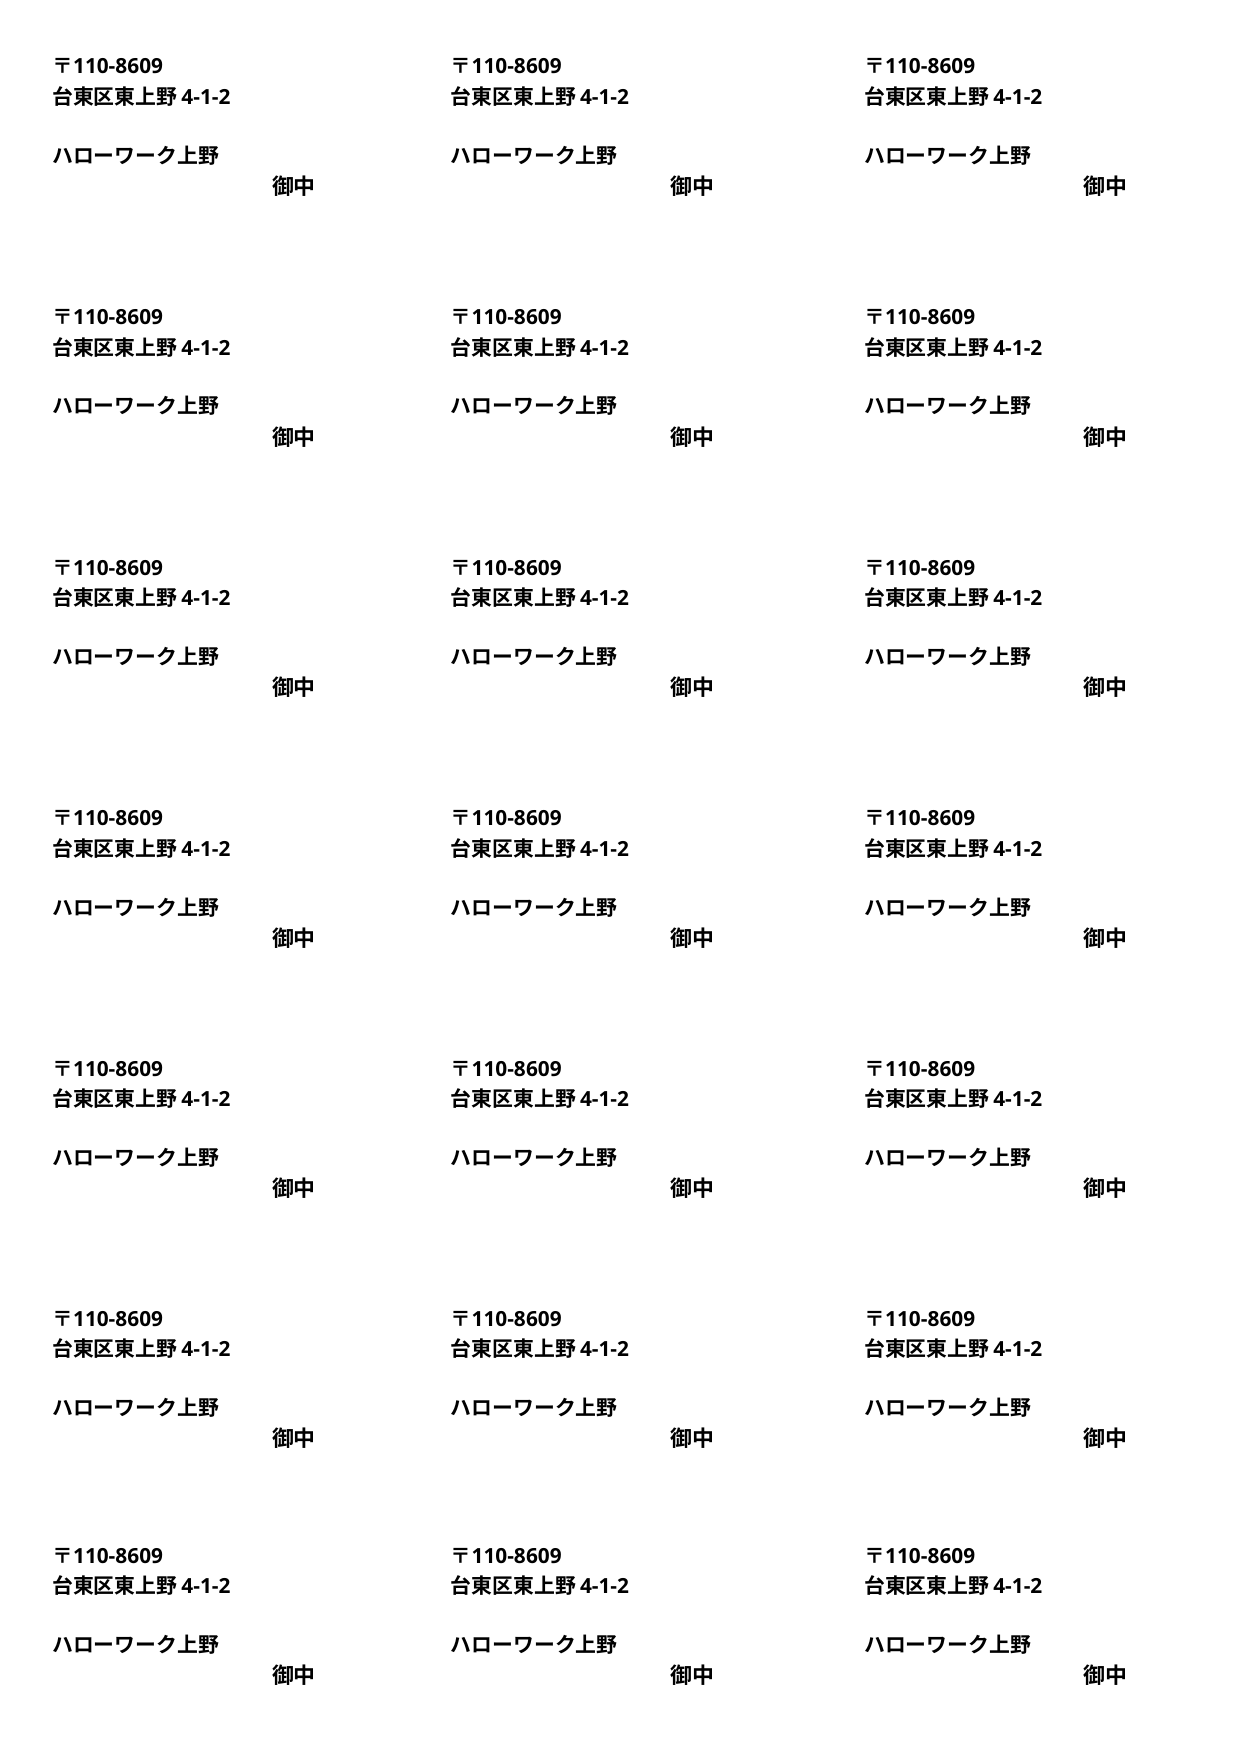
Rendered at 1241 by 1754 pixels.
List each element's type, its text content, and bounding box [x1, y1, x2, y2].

table_cell 〒110‐8609 台東区東上野4‐1‐2 ハローワーク上野 御中 [30, 501, 428, 752]
table_cell 〒110‐8609 台東区東上野4‐1‐2 ハローワーク上野 御中 [842, 251, 1240, 501]
table_cell 〒110‐8609 台東区東上野4‐1‐2 ハローワーク上野 御中 [428, 501, 842, 752]
table_cell 〒110‐8609 台東区東上野4‐1‐2 ハローワーク上野 御中 [428, 1253, 842, 1502]
table_cell 〒110‐8609 台東区東上野4‐1‐2 ハローワーク上野 御中 [428, 752, 842, 1002]
table_cell 〒110‐8609 台東区東上野4‐1‐2 ハローワーク上野 御中 [30, 1003, 428, 1252]
table_cell 〒110‐8609 台東区東上野4‐1‐2 ハローワーク上野 御中 [842, 1253, 1240, 1502]
table_cell 〒110‐8609 台東区東上野4‐1‐2 ハローワーク上野 御中 [842, 1003, 1240, 1252]
table_cell 〒110‐8609 台東区東上野4‐1‐2 ハローワーク上野 御中 [842, 501, 1240, 752]
table_header 〒110‐8609 台東区東上野4‐1‐2 ハローワーク上野 御中 [428, 0, 842, 251]
table_cell 〒110‐8609 台東区東上野4‐1‐2 ハローワーク上野 御中 [428, 1503, 842, 1726]
table_header 〒110‐8609 台東区東上野4‐1‐2 ハローワーク上野 御中 [842, 0, 1240, 251]
table_cell 〒110‐8609 台東区東上野4‐1‐2 ハローワーク上野 御中 [842, 1503, 1240, 1726]
table_header 〒110‐8609 台東区東上野4‐1‐2 ハローワーク上野 御中 [30, 0, 428, 251]
table_cell 〒110‐8609 台東区東上野4‐1‐2 ハローワーク上野 御中 [428, 251, 842, 501]
table_cell 〒110‐8609 台東区東上野4‐1‐2 ハローワーク上野 御中 [30, 1253, 428, 1502]
table_cell 〒110‐8609 台東区東上野4‐1‐2 ハローワーク上野 御中 [30, 251, 428, 501]
table_cell 〒110‐8609 台東区東上野4‐1‐2 ハローワーク上野 御中 [30, 1503, 428, 1726]
table_cell 〒110‐8609 台東区東上野4‐1‐2 ハローワーク上野 御中 [428, 1003, 842, 1252]
table_cell 〒110‐8609 台東区東上野4‐1‐2 ハローワーク上野 御中 [30, 752, 428, 1002]
table_cell 〒110‐8609 台東区東上野4‐1‐2 ハローワーク上野 御中 [842, 752, 1240, 1002]
